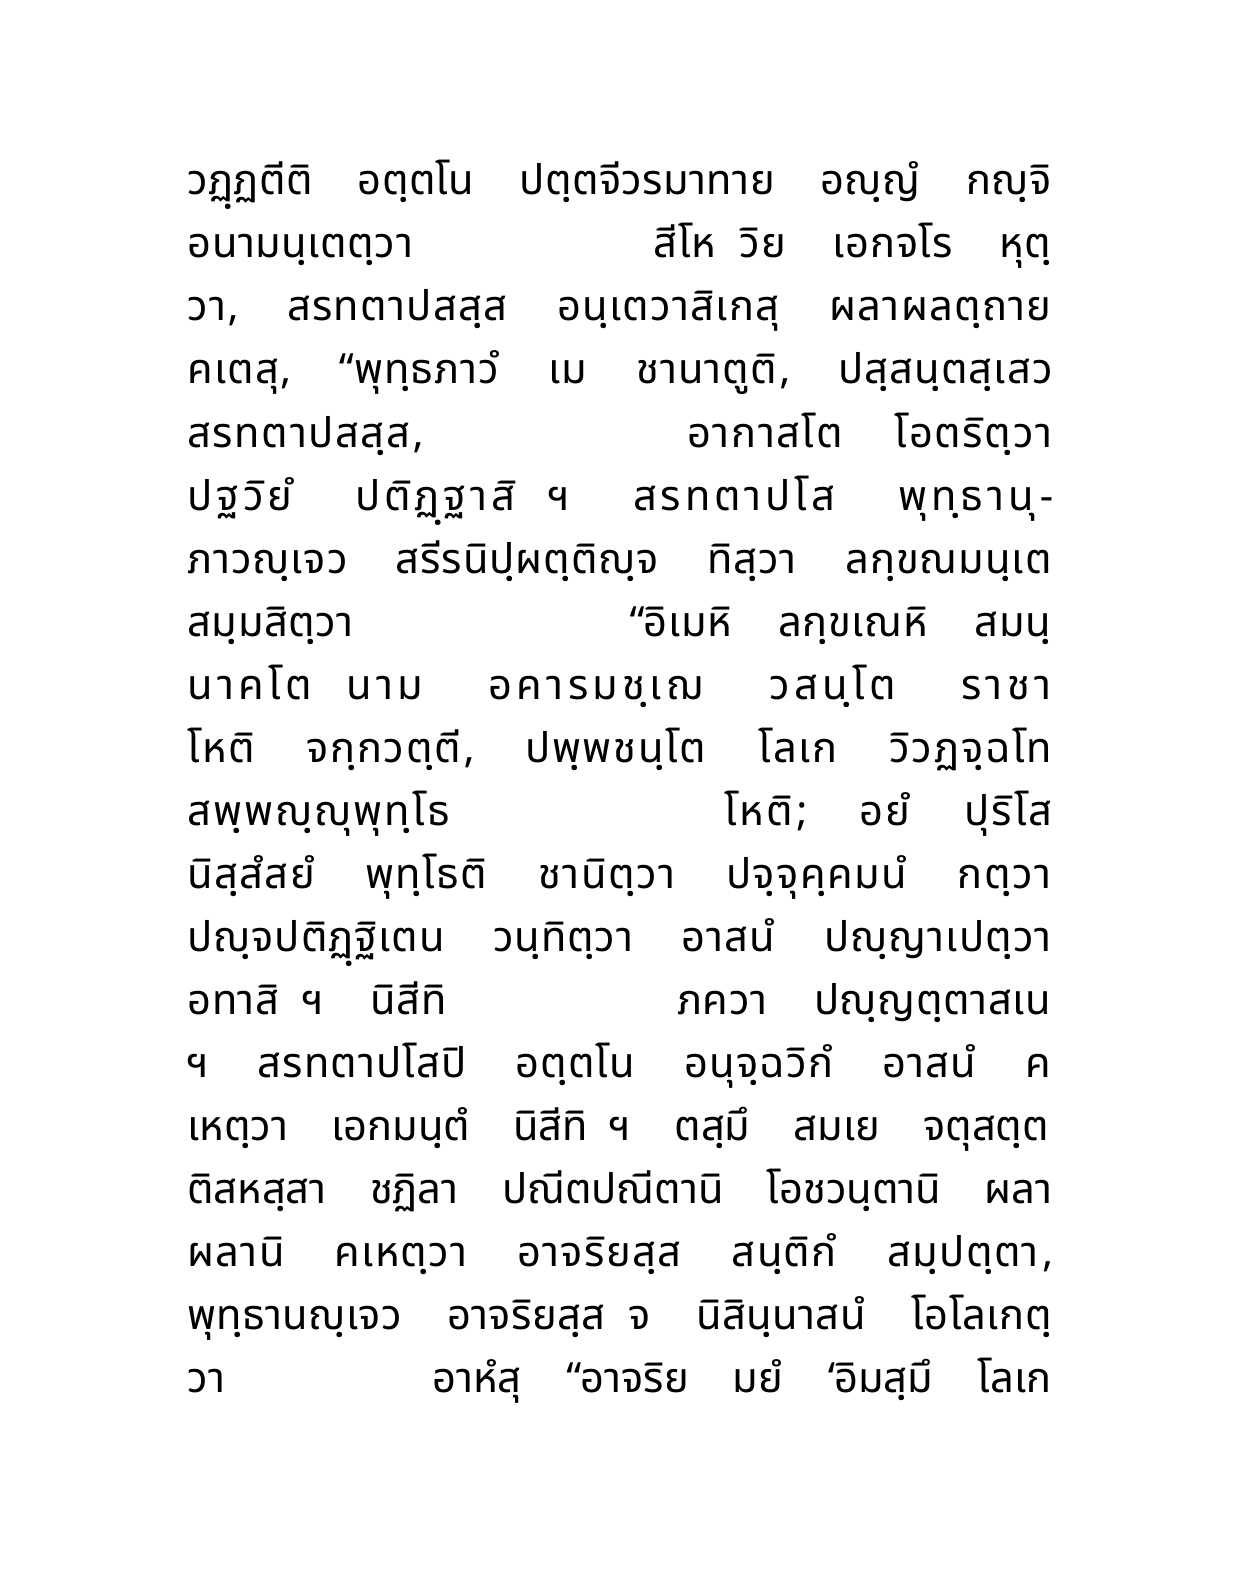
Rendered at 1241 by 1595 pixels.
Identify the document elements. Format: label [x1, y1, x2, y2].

text [187, 150, 1053, 1411]
